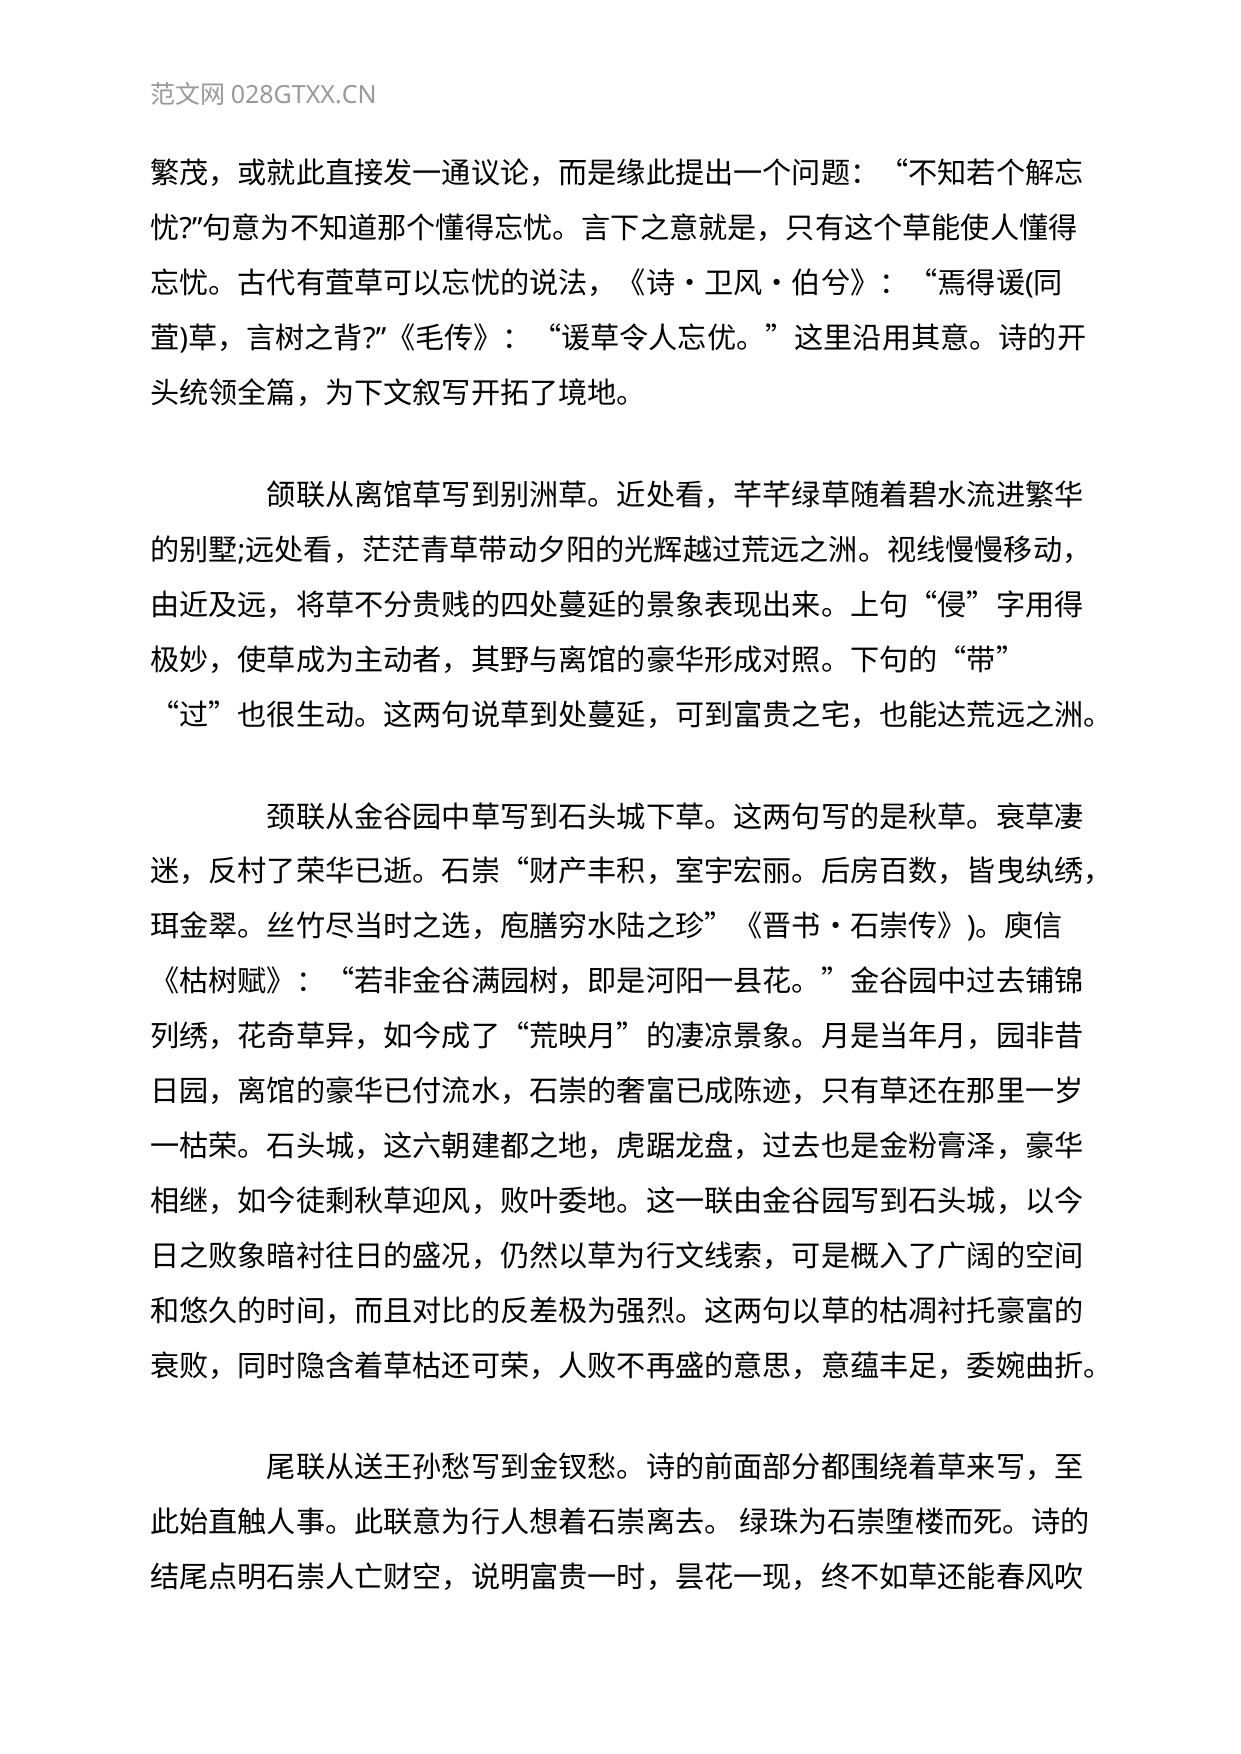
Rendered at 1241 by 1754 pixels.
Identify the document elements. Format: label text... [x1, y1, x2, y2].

text 颌联从离馆草写到别洲草。近处看，芊芊绿草随着碧水流进繁华的别墅;远处看，茫茫青草带动夕阳的光辉越过荒远之洲。视线慢慢移动，由近及远，将草不分贵贱的四处蔓延的景象表现出来。上句“侵”字用得极妙，使草成为主动者，其野与离馆的豪华形成对照。下句的“带”“过”也很生动。这两句说草到处蔓延，可到富贵之宅，也能达荒远之洲。 [150, 472, 1090, 734]
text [150, 150, 1090, 412]
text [150, 1444, 1090, 1596]
text 颈联从金谷园中草写到石头城下草。这两句写的是秋草。衰草凄迷，反村了荣华已逝。石崇“财产丰积，室宇宏丽。后房百数，皆曳纨绣，珥金翠。丝竹尽当时之选，庖膳穷水陆之珍”《晋书・石崇传》)。庾信《枯树赋》：“若非金谷满园树，即是河阳一县花。”金谷园中过去铺锦列绣，花奇草异，如今成了“荒映月”的凄凉景象。月是当年月，园非昔日园，离馆的豪华已付流水，石崇的奢富已成陈迹，只有草还在那里一岁一枯荣。石头城，这六朝建都之地，虎踞龙盘，过去也是金粉膏泽，豪华相继，如今徒剩秋草迎风，败叶委地。这一联由金谷园写到石头城，以今日之败象暗衬往日的盛况，仍然以草为行文线索，可是概入了广阔的空间和悠久的时间，而且对比的反差极为强烈。这两句以草的枯凋衬托豪富的衰败，同时隐含着草枯还可荣，人败不再盛的意思，意蕴丰足，委婉曲折。 [150, 793, 1090, 1384]
